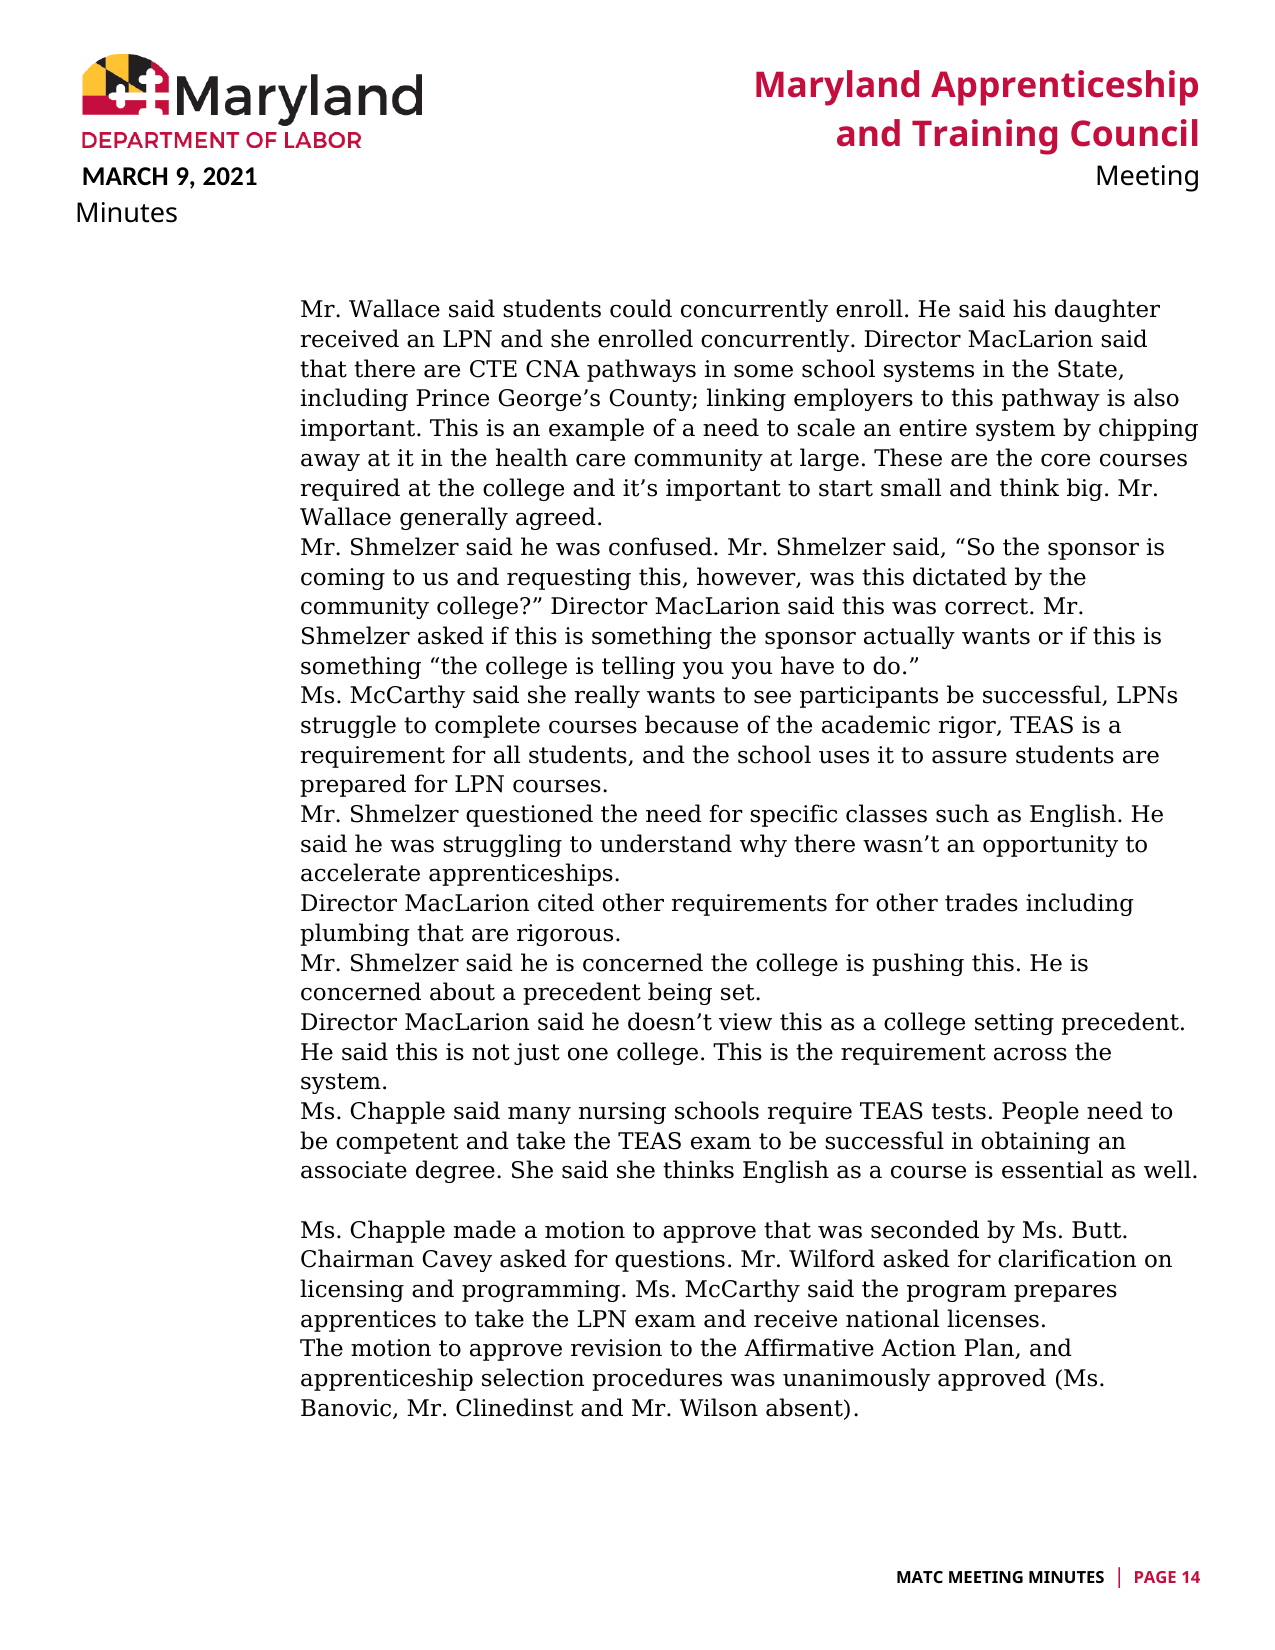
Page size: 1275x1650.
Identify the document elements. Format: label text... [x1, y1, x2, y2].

text Mr. Shmelzer said he was confused. Mr. Shmelzer said, “So the sponsor is coming to us and requesting this, however, was this dictated by the community college?” Director MacLarion said this was correct. Mr. Shmelzer asked if this is something the sponsor actually wants or if this is something “the college is telling you you have to do.” [225, 533, 1200, 679]
text The motion to approve revision to the Affirmative Action Plan, and apprenticeship selection procedures was unanimously approved (Ms. Banovic, Mr. Clinedinst and Mr. Wilson absent). [225, 1334, 1200, 1421]
text Mr. Shmelzer questioned the need for specific classes such as English. He said he was struggling to understand why there wasn’t an opportunity to accelerate apprenticeships. [225, 800, 1200, 887]
text Mr. Wallace said students could concurrently enroll. He said his daughter received an LPN and she enrolled concurrently. Director MacLarion said that there are CTE CNA pathways in some school systems in the State, including Prince George’s County; linking employers to this pathway is also important. This is an example of a need to scale an entire system by chipping away at it in the health care community at large. These are the core courses required at the college and it’s important to start small and think big. Mr. Wallace generally agreed. [225, 295, 1200, 530]
text Director MacLarion cited other requirements for other trades including plumbing that are rigorous. [225, 889, 1200, 946]
text Ms. Chapple said many nursing schools require TEAS tests. People need to be competent and take the TEAS exam to be successful in obtaining an associate degree. She said she thinks English as a course is essential as well. [225, 1097, 1200, 1183]
text Ms. Chapple made a motion to approve that was seconded by Ms. Butt. [225, 1215, 1200, 1243]
picture [75, 48, 425, 151]
text Ms. McCarthy said she really wants to see participants be successful, LPNs struggle to complete courses because of the academic rigor, TEAS is a requirement for all students, and the school uses it to assure students are prepared for LPN courses. [225, 681, 1200, 798]
text Chairman Cavey asked for questions. Mr. Wilford asked for clarification on licensing and programming. Ms. McCarthy said the program prepares apprentices to take the LPN exam and receive national licenses. [300, 1245, 1200, 1332]
text Director MacLarion said he doesn’t view this as a college setting precedent. He said this is not just one college. This is the requirement across the system. [300, 1008, 1200, 1094]
text Mr. Shmelzer said he is concerned the college is pushing this. He is concerned about a precedent being set. [225, 948, 1200, 1005]
